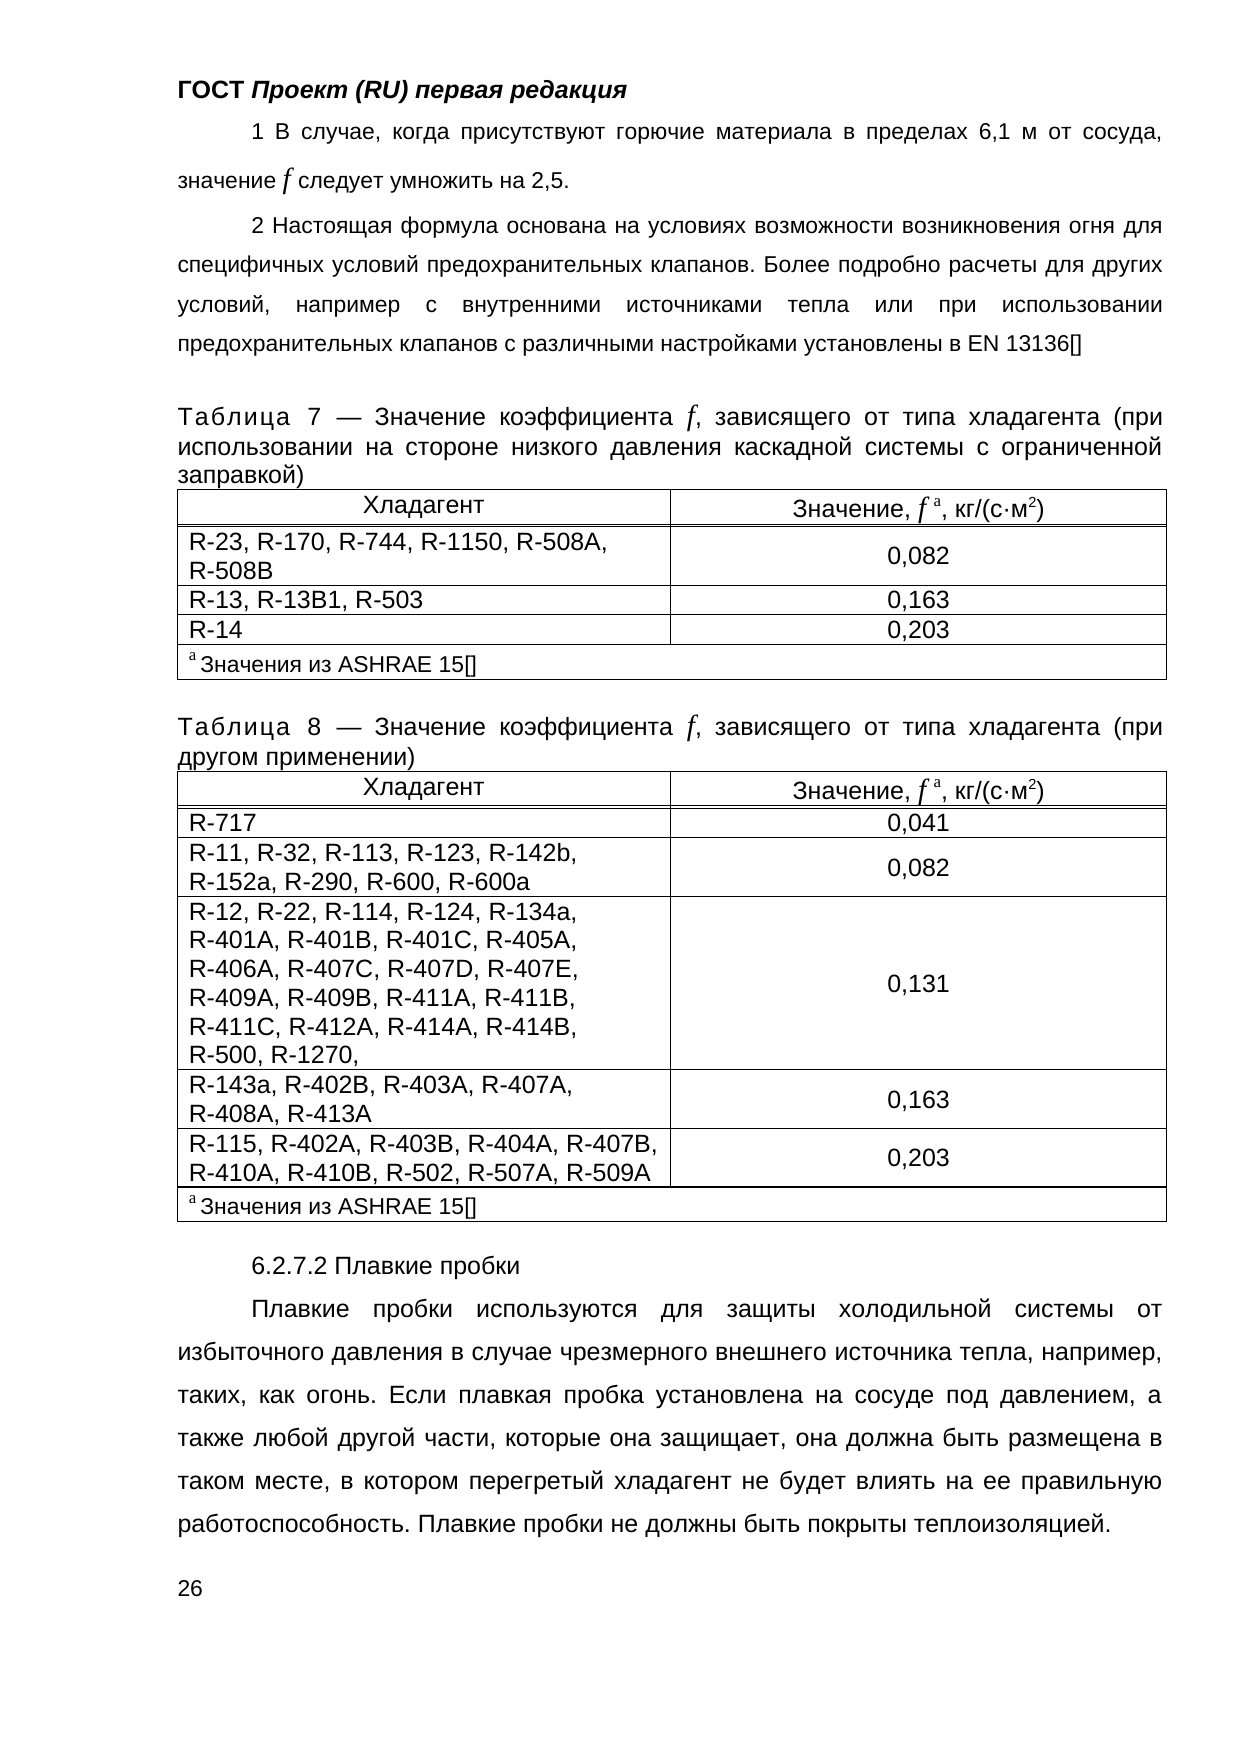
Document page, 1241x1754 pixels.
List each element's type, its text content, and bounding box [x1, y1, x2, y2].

table_header Хладагент [178, 490, 670, 524]
table_cell R-11, R-32, R-113, R-123, R-142b, R-152a, R-290, R-600, R-600a [178, 838, 670, 896]
text 6.2.7.2 Плавкие пробки [177, 1251, 1163, 1279]
table_header Значение, f a, кг/(с·м2) [671, 490, 1166, 524]
text 1 В случае, когда присутствуют горючие материала в пределах 6,1 м от сосуда, значение f следует умножить на 2,5. [177, 118, 1163, 195]
text Таблица 7 — Значение коэффициента f, зависящего от типа хладагента (при использовании на стороне низкого давления каскадной системы с ограниченной заправкой) [177, 398, 1163, 489]
table_cell R-115, R-402A, R-403B, R-404A, R-407B, R-410A, R-410B, R-502, R-507A, R-509A [178, 1129, 670, 1186]
table_cell R-23, R-170, R-744, R-1150, R-508A, R-508B [178, 527, 670, 584]
table_header Хладагент [178, 772, 670, 805]
table_cell R-12, R-22, R-114, R-124, R-134a, R-401A, R-401B, R-401C, R-405A, R-406A, R-407C, R-407D, R-407E, R-409A, R-409B, R-411A, R-411B, R-411C, R-412A, R-414A, R-414B, R-500, R-1270, [178, 897, 670, 1069]
table_cell a Значения из ASHRAE 15[] [178, 645, 1166, 679]
table_cell 0,203 [671, 1129, 1166, 1186]
table_cell R-14 [178, 615, 670, 644]
table_cell 0,041 [671, 809, 1166, 837]
table_cell R-143a, R-402B, R-403A, R-407A, R-408A, R-413A [178, 1070, 670, 1128]
table_header Значение, f a, кг/(с·м2) [671, 772, 1166, 805]
text 2 Настоящая формула основана на условиях возможности возникновения огня для специфичных условий предохранительных клапанов. Более подробно расчеты для других условий, например с внутренними источниками тепла или при использовании предохранительных клапанов с различными настройками установлены в EN 13136[] [177, 212, 1163, 356]
table_cell 0,082 [671, 527, 1166, 584]
table_cell R-13, R-13B1, R-503 [178, 586, 670, 614]
table_cell 0,163 [671, 1070, 1166, 1128]
table_cell 0,131 [671, 897, 1166, 1069]
table_cell a Значения из ASHRAE 15[] [178, 1188, 1166, 1221]
table_cell R-717 [178, 809, 670, 837]
text Плавкие пробки используются для защиты холодильной системы от избыточного давления в случае чрезмерного внешнего источника тепла, например, таких, как огонь. Если плавкая пробка установлена на сосуде под давлением, а также любой другой части, которые она защищает, она должна быть размещена в таком месте, в котором перегретый хладагент не будет влиять на ее правильную работоспособность. Плавкие пробки не должны быть покрыты теплоизоляцией. [177, 1294, 1163, 1538]
table_cell 0,203 [671, 615, 1166, 644]
table_cell 0,163 [671, 586, 1166, 614]
text Таблица 8 — Значение коэффициента f, зависящего от типа хладагента (при другом применении) [177, 708, 1163, 771]
table_cell 0,082 [671, 838, 1166, 896]
